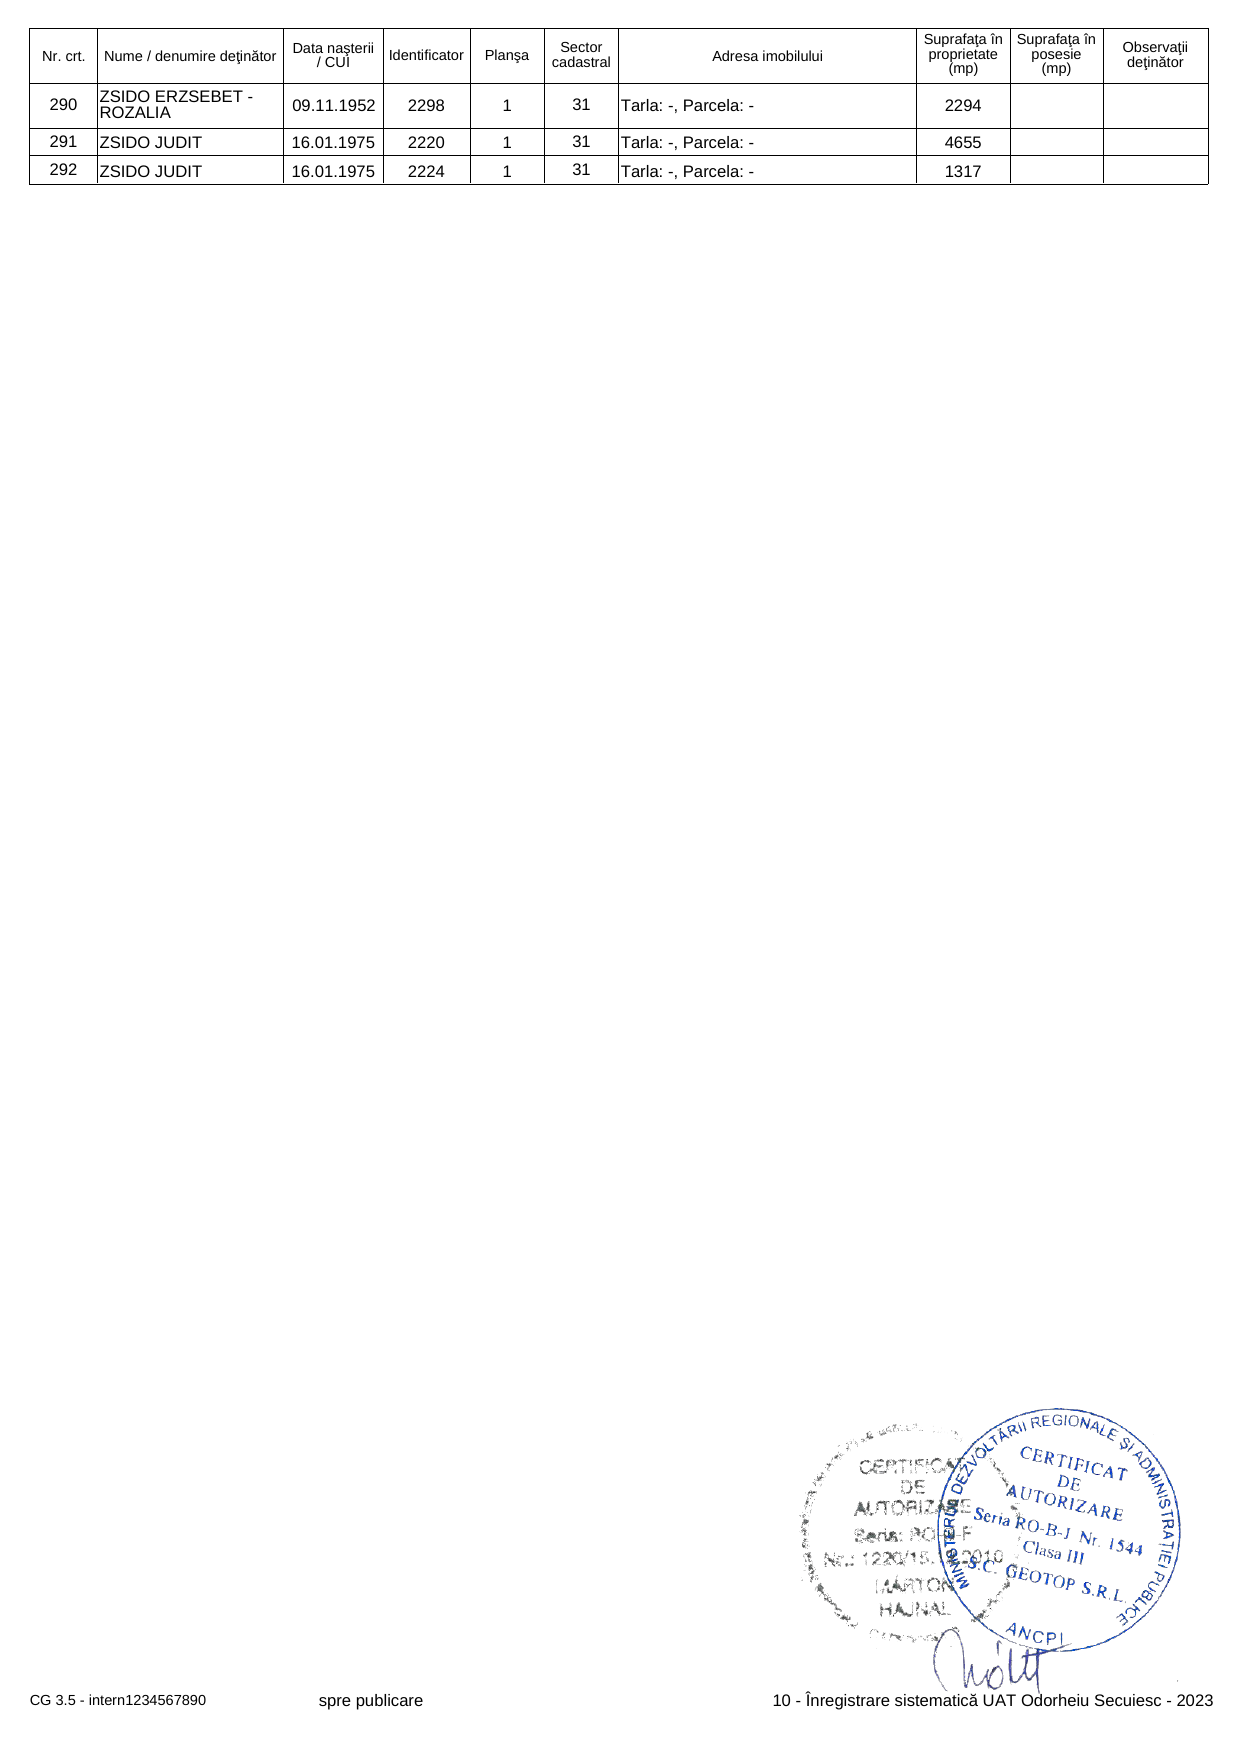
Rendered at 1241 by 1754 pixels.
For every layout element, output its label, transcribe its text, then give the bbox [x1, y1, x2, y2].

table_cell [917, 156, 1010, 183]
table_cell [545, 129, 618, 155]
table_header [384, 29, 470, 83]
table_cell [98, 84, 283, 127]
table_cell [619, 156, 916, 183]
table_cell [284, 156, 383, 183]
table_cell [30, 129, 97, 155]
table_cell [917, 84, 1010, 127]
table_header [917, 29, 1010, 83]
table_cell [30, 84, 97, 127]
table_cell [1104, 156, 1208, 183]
text CG 3.5 - intern1234567890 spre publicare 10 - Înregistrare sistematică UAT Odorheiu Secuiesc - 2023 [29, 1691, 1221, 1710]
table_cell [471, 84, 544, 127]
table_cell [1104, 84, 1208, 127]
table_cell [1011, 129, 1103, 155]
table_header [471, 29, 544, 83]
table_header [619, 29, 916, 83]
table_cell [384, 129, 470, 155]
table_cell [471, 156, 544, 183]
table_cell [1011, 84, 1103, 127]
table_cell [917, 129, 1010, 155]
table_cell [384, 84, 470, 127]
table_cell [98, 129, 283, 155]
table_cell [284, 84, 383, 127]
picture [799, 1406, 1184, 1691]
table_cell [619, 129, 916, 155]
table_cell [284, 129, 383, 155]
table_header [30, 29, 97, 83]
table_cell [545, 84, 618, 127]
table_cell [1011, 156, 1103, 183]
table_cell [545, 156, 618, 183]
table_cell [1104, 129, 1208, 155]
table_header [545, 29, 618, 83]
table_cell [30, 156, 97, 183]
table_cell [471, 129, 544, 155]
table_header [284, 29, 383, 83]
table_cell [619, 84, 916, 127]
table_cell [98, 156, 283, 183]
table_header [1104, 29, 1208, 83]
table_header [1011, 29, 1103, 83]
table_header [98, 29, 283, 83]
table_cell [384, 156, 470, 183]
